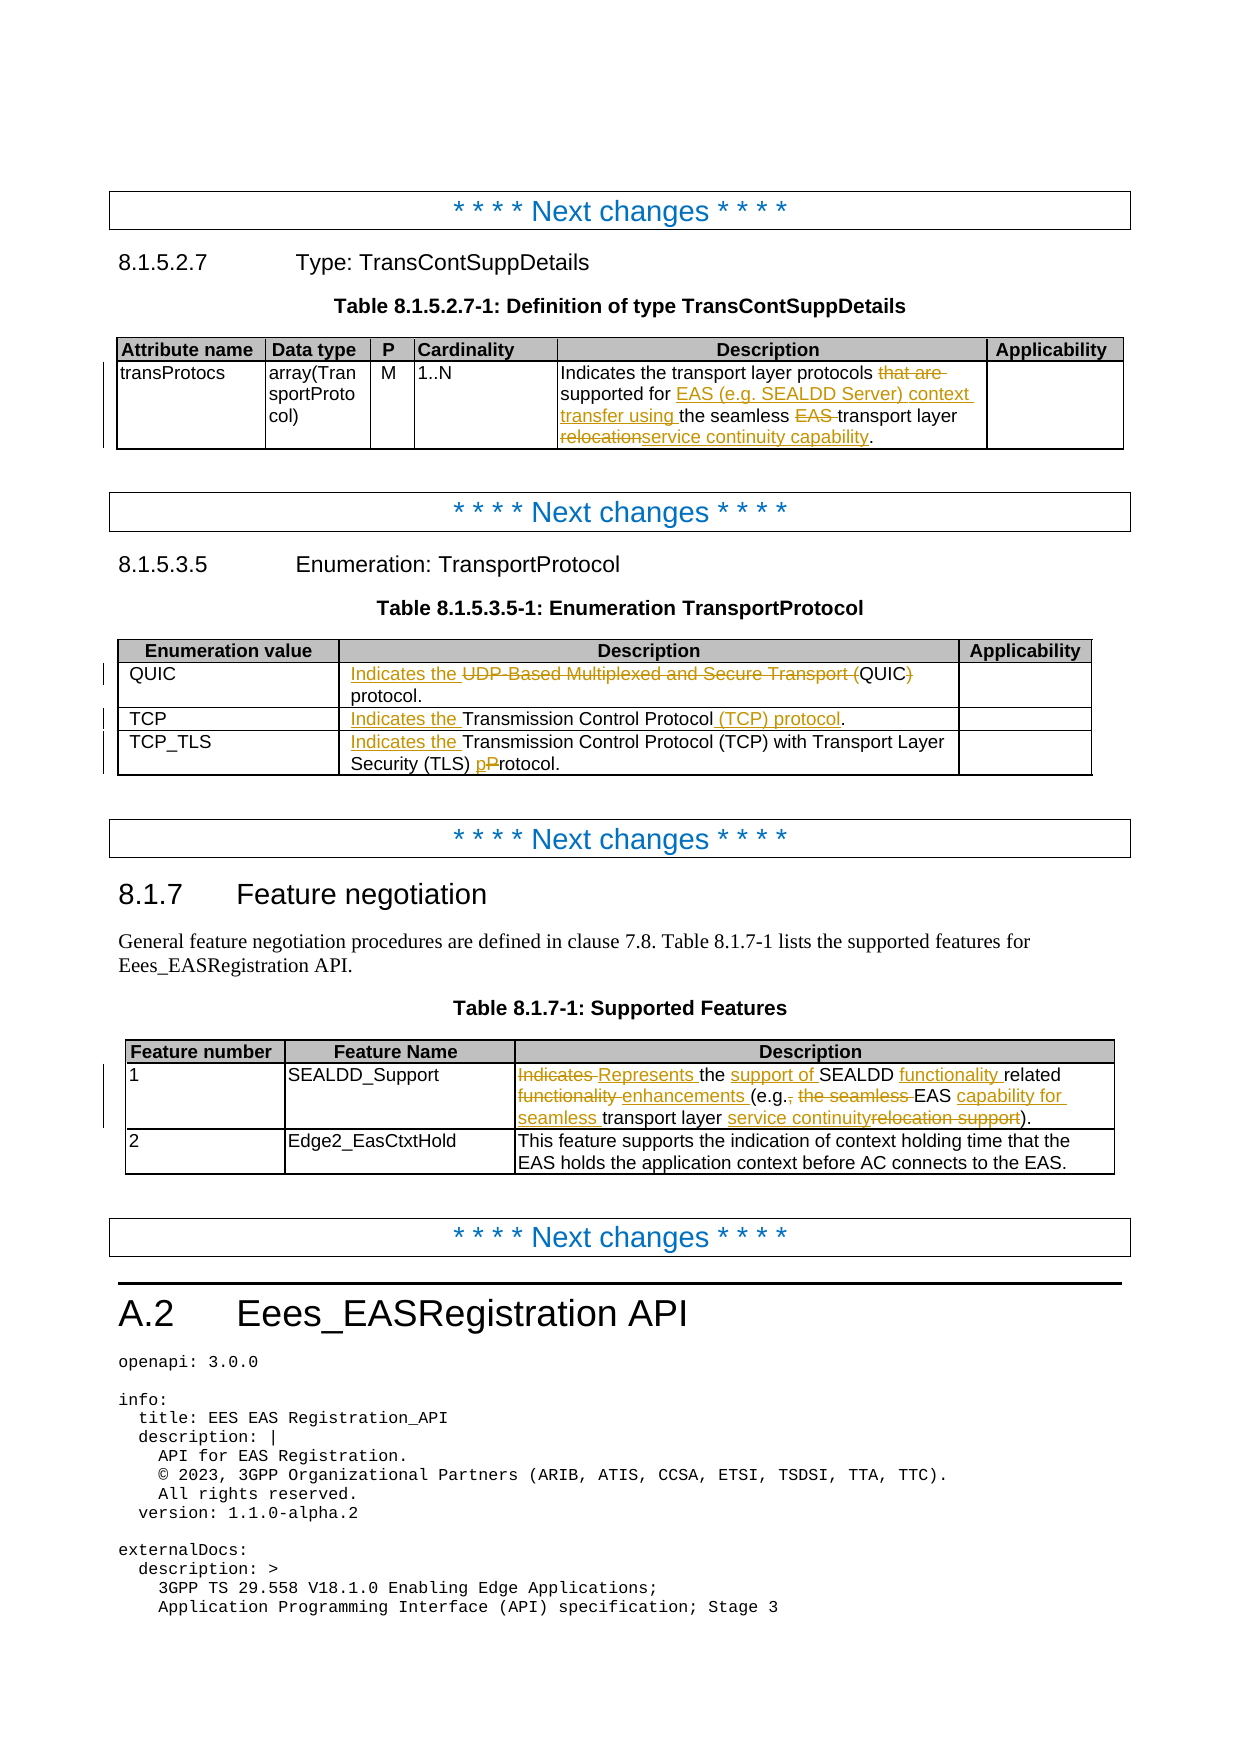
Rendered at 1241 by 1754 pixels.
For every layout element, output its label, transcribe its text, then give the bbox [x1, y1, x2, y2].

table_header Cardinality [415, 338, 557, 360]
table_header P [371, 338, 414, 360]
table_header Feature Name [286, 1041, 514, 1062]
table_header Attribute name [118, 338, 265, 360]
subtitle 8.1.5.3.5 Enumeration: TransportProtocol [118, 551, 1122, 577]
text info: [118, 1391, 1122, 1410]
table_cell This feature supports the indication of context holding time that the EAS holds the application context before AC connects to the EAS. [516, 1130, 1114, 1173]
table_cell 2 [126, 1129, 284, 1173]
table_cell 1 [126, 1063, 284, 1128]
table_cell Indicates the transport layer protocols supported for the seamless transport layer . [558, 362, 986, 448]
text * * * * Next changes * * * * [110, 1219, 1130, 1256]
table_cell the SEALDD related (e.g. EAS transport layer ). [516, 1064, 1114, 1128]
table_cell QUIC [119, 663, 338, 706]
text * * * * Next changes * * * * [110, 192, 1130, 229]
table_cell M [371, 362, 414, 448]
table_cell QUIC protocol. [340, 663, 958, 706]
table_cell Transmission Control Protocol (TCP) with Transport Layer Security (TLS) rotocol. [340, 731, 958, 774]
table_header Applicability [960, 640, 1091, 662]
text Table 8.1.5.3.5-1: Enumeration TransportProtocol [118, 596, 1122, 620]
text * * * * Next changes * * * * [110, 493, 1130, 531]
table_cell TCP_TLS [119, 731, 338, 774]
text API for EAS Registration. [118, 1448, 1122, 1467]
text version: 1.1.0-alpha.2 [118, 1504, 1122, 1523]
table_header Enumeration value [119, 640, 338, 662]
table_cell [960, 731, 1091, 774]
text openapi: 3.0.0 [118, 1353, 1122, 1372]
table_cell SEALDD_Support [286, 1064, 514, 1128]
text externalDocs: [118, 1542, 1122, 1561]
text description: | [118, 1429, 1122, 1448]
text © 2023, 3GPP Organizational Partners (ARIB, ATIS, CCSA, ETSI, TSDSI, TTA, TTC). [118, 1467, 1122, 1485]
table_header Description [558, 338, 987, 360]
text Table 8.1.5.2.7-1: Definition of type TransContSuppDetails [118, 294, 1122, 318]
text All rights reserved. [118, 1485, 1122, 1504]
table_header Description [516, 1041, 1114, 1062]
table_cell [960, 708, 1091, 729]
text title: EES EAS Registration_API [118, 1410, 1122, 1429]
table_cell Edge2_EasCtxtHold [286, 1130, 514, 1173]
text * * * * Next changes * * * * [110, 820, 1130, 857]
table_header Description [340, 640, 958, 662]
text General feature negotiation procedures are defined in clause 7.8. Table 8.1.7-1 lists the supported features for Eees_EASRegistration API. [118, 929, 1122, 977]
table_header Feature number [126, 1041, 284, 1062]
table_cell 1..N [415, 362, 557, 448]
subtitle 8.1.7 Feature negotiation [118, 877, 1122, 911]
table_cell [988, 362, 1123, 448]
table_cell TCP [119, 708, 338, 729]
table_header Data type [266, 338, 370, 360]
text description: > [118, 1561, 1122, 1580]
table_cell [960, 663, 1091, 706]
table_cell transProtocs [118, 362, 265, 448]
table_header Applicability [988, 338, 1123, 360]
table_cell array(TransportProtocol) [266, 362, 370, 448]
table_cell Transmission Control Protocol. [340, 708, 958, 729]
text Table 8.1.7-1: Supported Features [118, 996, 1122, 1020]
text 3GPP TS 29.558 V18.1.0 Enabling Edge Applications; [118, 1580, 1122, 1598]
text Application Programming Interface (API) specification; Stage 3 [118, 1598, 1122, 1617]
subtitle 8.1.5.2.7 Type: TransContSuppDetails [118, 249, 1122, 275]
subtitle A.2 Eees_EASRegistration API [118, 1285, 1122, 1335]
